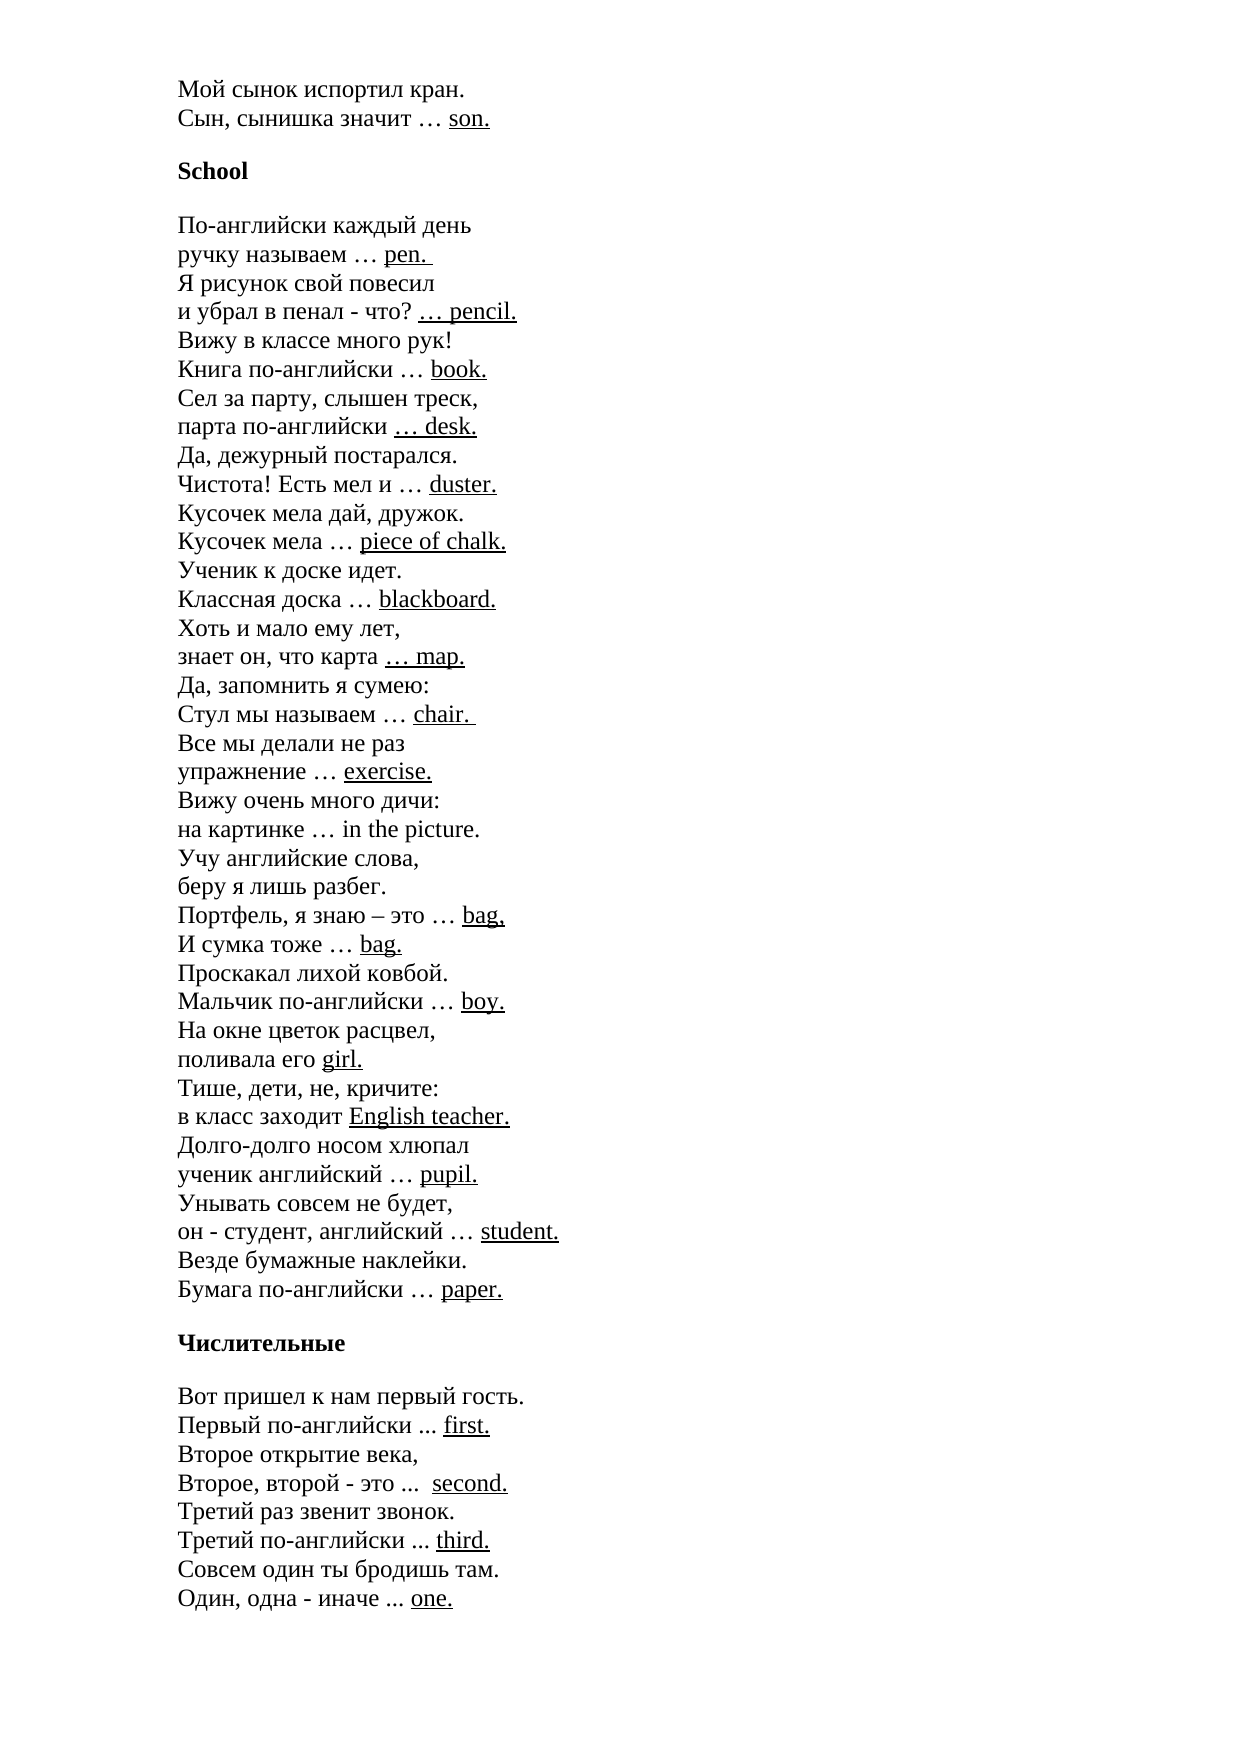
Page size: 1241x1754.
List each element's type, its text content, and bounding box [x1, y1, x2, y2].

text Везде бумажные наклейки. [177, 1245, 1152, 1274]
text он - студент, английский … student. [177, 1216, 1152, 1245]
text Стул мы называем … chair. [177, 699, 1152, 728]
text Портфель, я знаю – это … bag, [177, 900, 1152, 929]
text Книга по-английски … book. [177, 354, 1152, 383]
text в класс заходит English teacher. [177, 1101, 1152, 1130]
text По-английски каждый день [177, 210, 1152, 239]
text поливала его girl. [177, 1044, 1152, 1073]
text Унывать совсем не будет, [177, 1188, 1152, 1216]
text на картинке … in the picture. [177, 814, 1152, 843]
text Первый по-английски ... first. [177, 1410, 1152, 1439]
text ученик английский … pupil. [177, 1159, 1152, 1188]
text Третий по-английски ... third. [177, 1525, 1152, 1554]
text Хоть и мало ему лет, [177, 613, 1152, 641]
text знает он, что карта … map. [177, 641, 1152, 670]
text Числительные [177, 1328, 1152, 1356]
text Да, дежурный постарался. [177, 440, 1152, 469]
text Ученик к доске идет. [177, 555, 1152, 584]
text Мальчик по-английски … boy. [177, 986, 1152, 1015]
text ручку называем … pen. [177, 239, 1152, 268]
text Один, одна - иначе ... one. [177, 1583, 1152, 1611]
text Учу английские слова, [177, 843, 1152, 871]
text Классная доска … blackboard. [177, 584, 1152, 613]
text беру я лишь разбег. [177, 871, 1152, 900]
text На окне цветок расцвел, [177, 1015, 1152, 1044]
text Проскакал лихой ковбой. [177, 958, 1152, 986]
text Бумага по-английски … paper. [177, 1274, 1152, 1303]
text Чистота! Есть мел и … duster. [177, 469, 1152, 498]
text Долго-долго носом хлюпал [177, 1130, 1152, 1159]
text Да, запомнить я сумею: [177, 670, 1152, 699]
text Совсем один ты бродишь там. [177, 1554, 1152, 1583]
text парта по-английски … desk. [177, 411, 1152, 440]
text Второе открытие века, [177, 1439, 1152, 1468]
text Мой сынок испортил кран. [177, 74, 1152, 103]
text Тише, дети, не, кричите: [177, 1073, 1152, 1101]
text Кусочек мела дай, дружок. [177, 498, 1152, 526]
text Вижу в классе много рук! [177, 325, 1152, 354]
text И сумка тоже … bag. [177, 929, 1152, 958]
text Сел за парту, слышен треск, [177, 383, 1152, 411]
text Все мы делали не раз [177, 728, 1152, 756]
text Вот пришел к нам первый гость. [177, 1381, 1152, 1410]
text Я рисунок свой повесил [177, 268, 1152, 296]
text Кусочек мела … piece of chalk. [177, 526, 1152, 555]
text и убрал в пенал - что? … pencil. [177, 296, 1152, 325]
text Сын, сынишка значит … son. [177, 103, 1152, 131]
text упражнение … exercise. [177, 756, 1152, 785]
text Второе, второй - это ... second. [177, 1468, 1152, 1496]
text Вижу очень много дичи: [177, 785, 1152, 814]
text School [177, 156, 1152, 185]
text Третий раз звенит звонок. [177, 1496, 1152, 1525]
